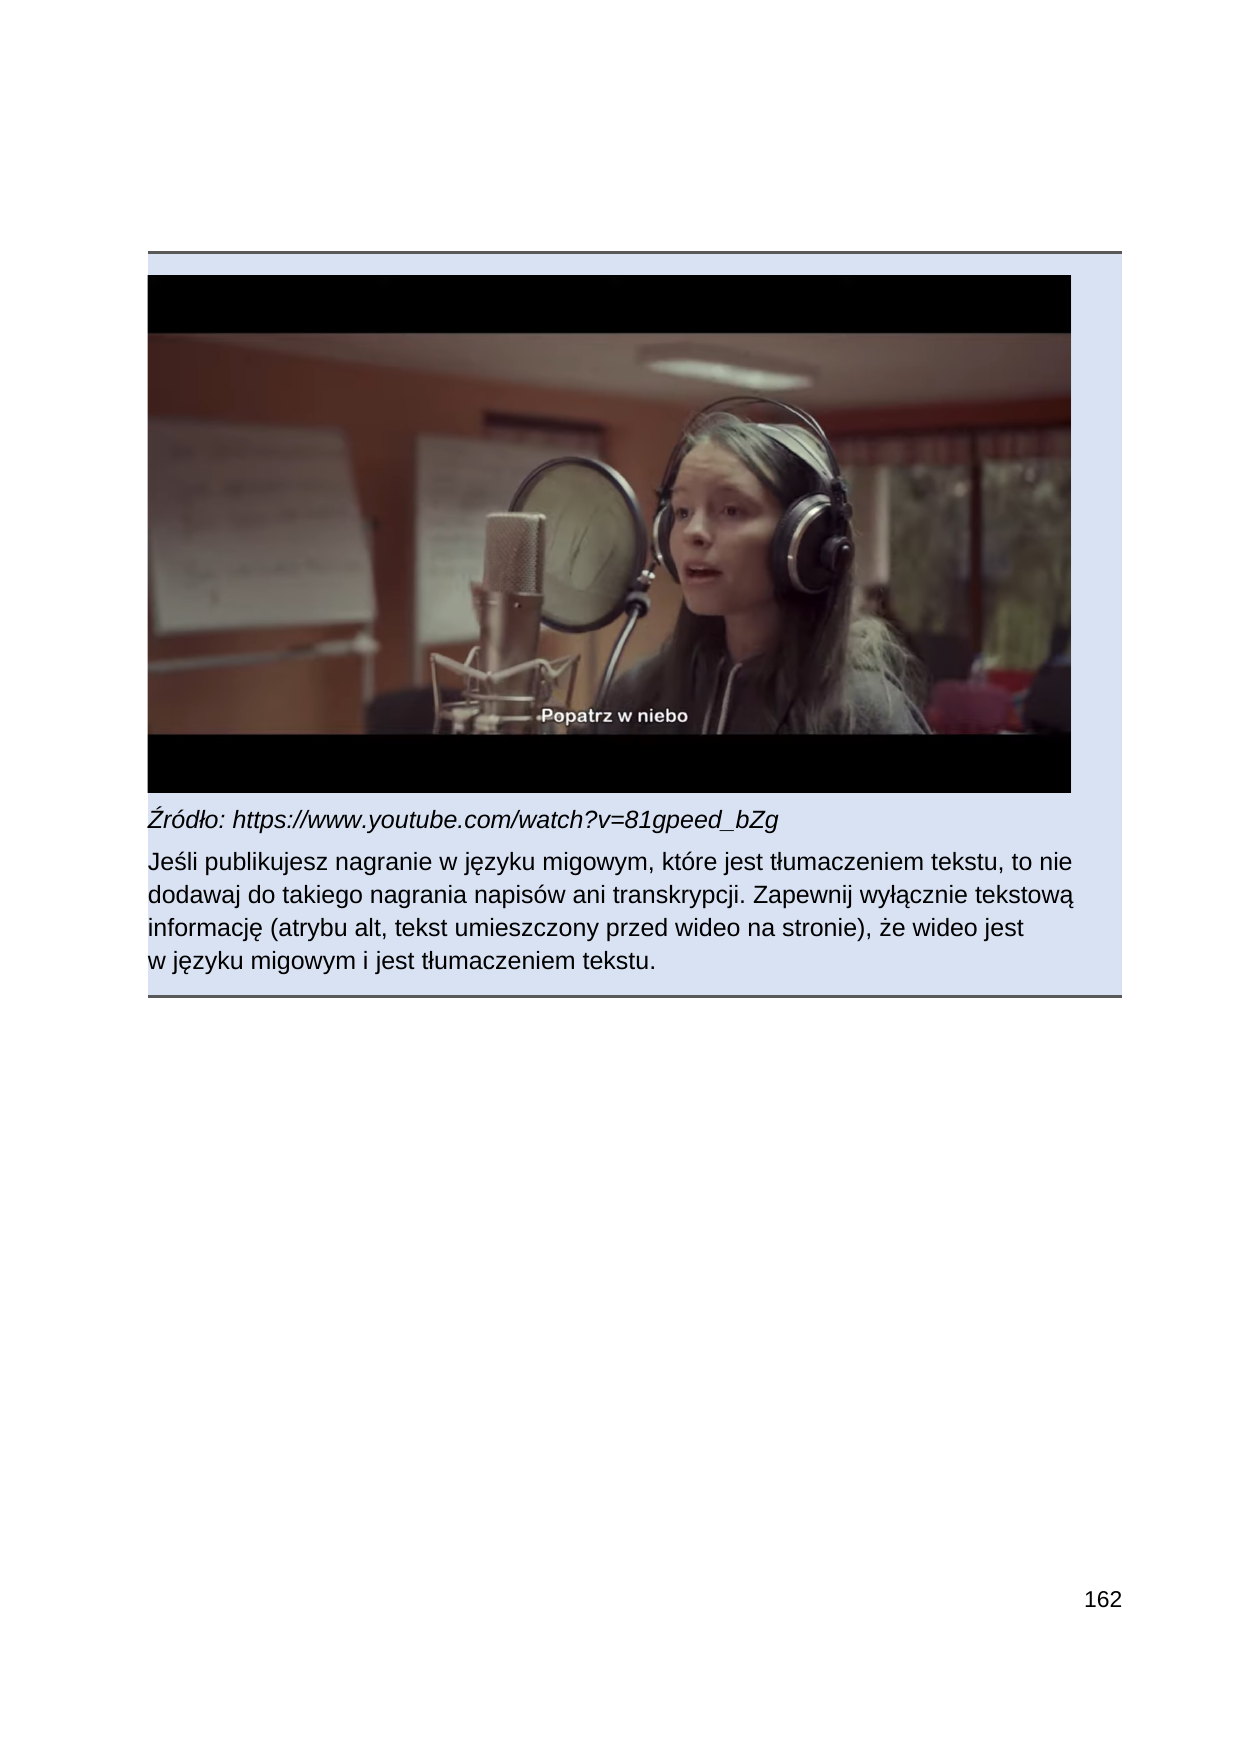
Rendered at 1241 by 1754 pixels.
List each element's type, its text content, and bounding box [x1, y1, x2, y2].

text Źródło: https://www.youtube.com/watch?v=81gpeed_bZg [148, 781, 1122, 823]
picture [147, 275, 1072, 793]
text Jeśli publikujesz nagranie w języku migowym, które jest tłumaczeniem tekstu, to nie dodawaj do takiego nagrania napisów ani transkrypcji. Zapewnij wyłącznie tekstową informację (atrybu alt, tekst umieszczony przed wideo na stronie), że wideo jest w języku migowym i jest tłumaczeniem tekstu. [148, 823, 1122, 995]
